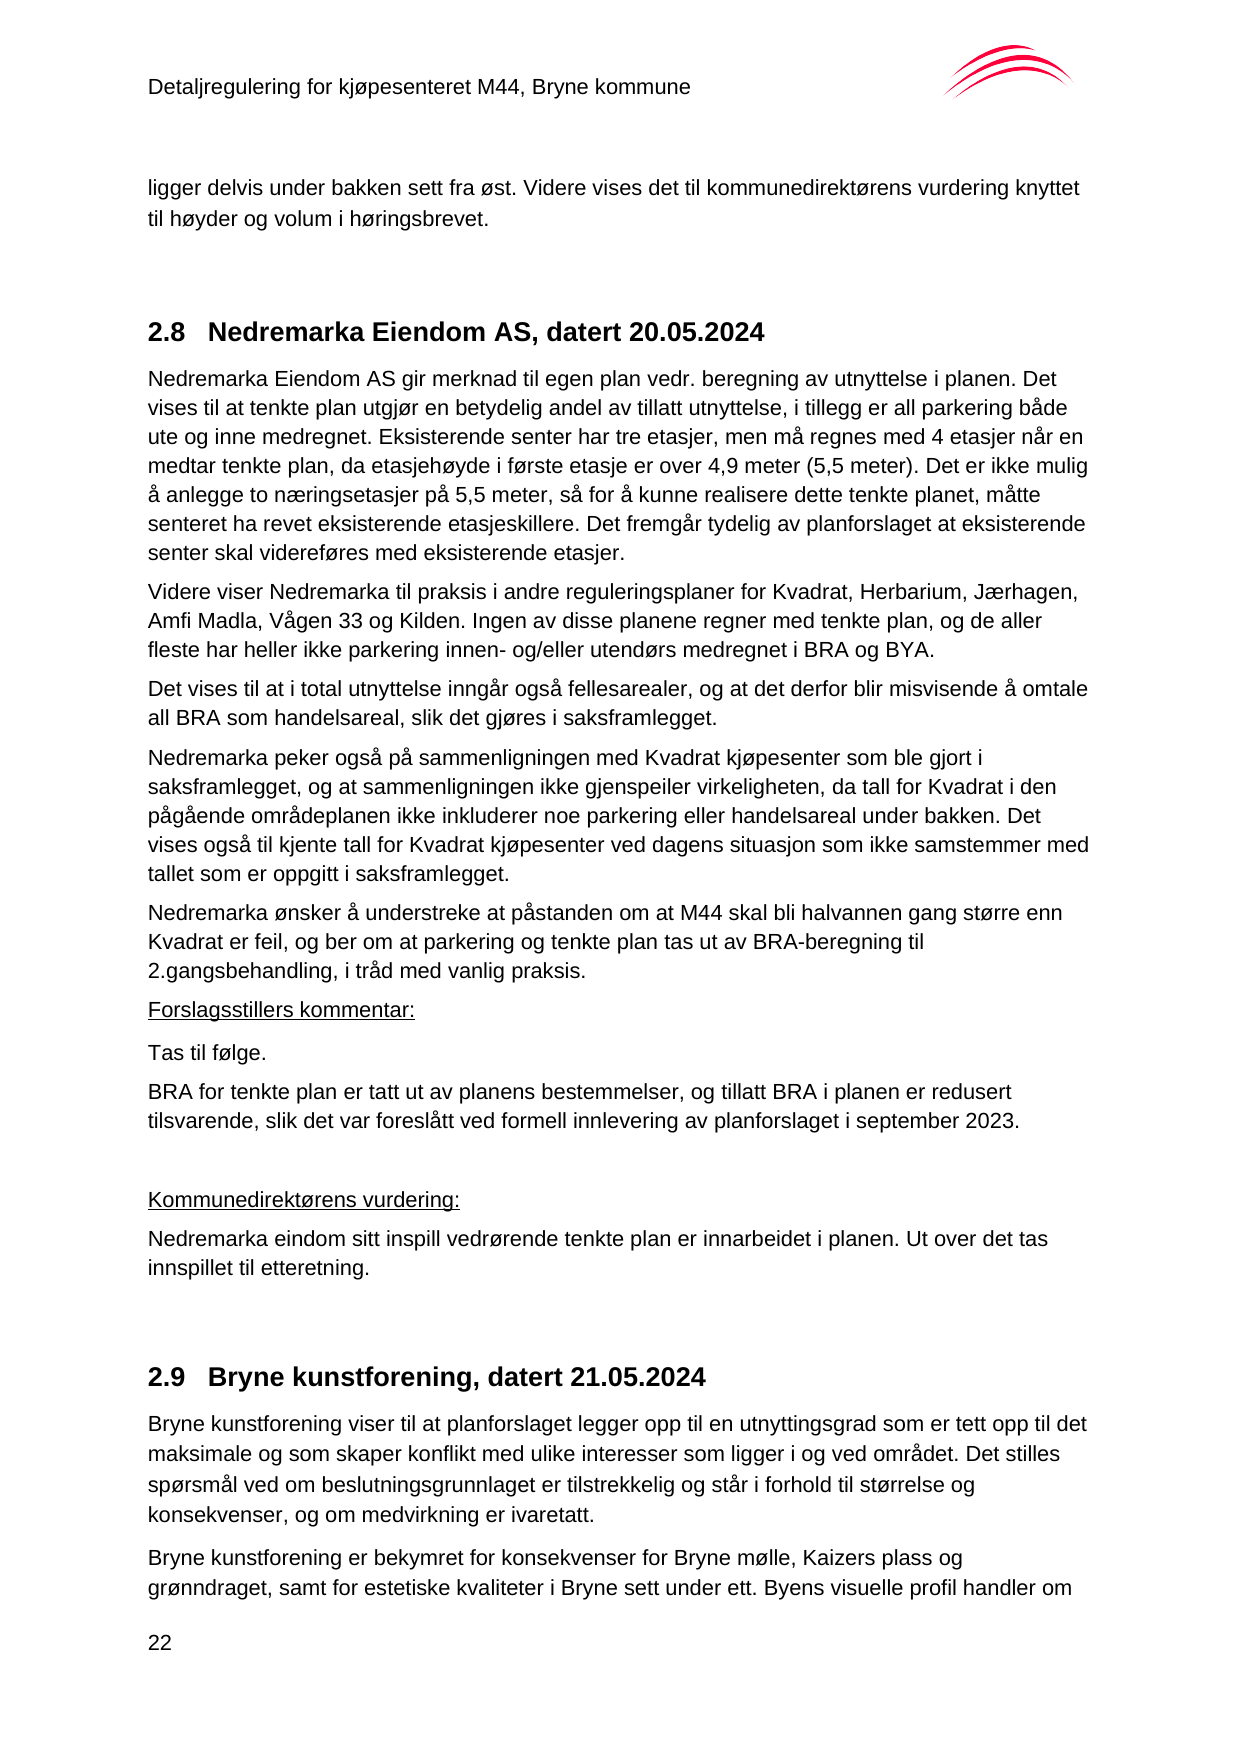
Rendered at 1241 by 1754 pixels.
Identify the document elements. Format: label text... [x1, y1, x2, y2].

subtitle Bryne kunstforening, datert 21.05.2024 [148, 1361, 1093, 1392]
text Kommunedirektørens vurdering: [148, 1187, 1093, 1212]
text BRA for tenkte plan er tatt ut av planens bestemmelser, og tillatt BRA i planen er redusert tilsvarende, slik det var foreslått ved formell innlevering av planforslaget i september 2023. [148, 1079, 1093, 1133]
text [148, 1544, 1093, 1600]
text Bryne kunstforening viser til at planforslaget legger opp til en utnyttingsgrad som er tett opp til det maksimale og som skaper konflikt med ulike interesser som ligger i og ved området. Det stilles spørsmål ved om beslutningsgrunnlaget er tilstrekkelig og står i forhold til størrelse og konsekvenser, og om medvirkning er ivaretatt. [148, 1411, 1093, 1527]
text Nedremarka eindom sitt inspill vedrørende tenkte plan er innarbeidet i planen. Ut over det tas innspillet til etteretning. [148, 1226, 1093, 1280]
text Tas til følge. [148, 1040, 1093, 1065]
text Nedremarka Eiendom AS gir merknad til egen plan vedr. beregning av utnyttelse i planen. Det vises til at tenkte plan utgjør en betydelig andel av tillatt utnyttelse, i tillegg er all parkering både ute og inne medregnet. Eksisterende senter har tre etasjer, men må regnes med 4 etasjer når en medtar tenkte plan, da etasjehøyde i første etasje er over 4,9 meter (5,5 meter). Det er ikke mulig å anlegge to næringsetasjer på 5,5 meter, så for å kunne realisere dette tenkte planet, måtte senteret ha revet eksisterende etasjeskillere. Det fremgår tydelig av planforslaget at eksisterende senter skal videreføres med eksisterende etasjer. [148, 366, 1093, 565]
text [148, 175, 1093, 231]
subtitle Nedremarka Eiendom AS, datert 20.05.2024 [148, 316, 1093, 347]
picture [928, 45, 1093, 103]
text Nedremarka ønsker å understreke at påstanden om at M44 skal bli halvannen gang større enn Kvadrat er feil, og ber om at parkering og tenkte plan tas ut av BRA-beregning til 2.gangsbehandling, i tråd med vanlig praksis. [148, 900, 1093, 983]
text Nedremarka peker også på sammenligningen med Kvadrat kjøpesenter som ble gjort i saksframlegget, og at sammenligningen ikke gjenspeiler virkeligheten, da tall for Kvadrat i den pågående områdeplanen ikke inkluderer noe parkering eller handelsareal under bakken. Det vises også til kjente tall for Kvadrat kjøpesenter ved dagens situasjon som ikke samstemmer med tallet som er oppgitt i saksframlegget. [148, 744, 1093, 886]
text Det vises til at i total utnyttelse inngår også fellesarealer, og at det derfor blir misvisende å omtale all BRA som handelsareal, slik det gjøres i saksframlegget. [148, 676, 1093, 730]
text Videre viser Nedremarka til praksis i andre reguleringsplaner for Kvadrat, Herbarium, Jærhagen, Amfi Madla, Vågen 33 og Kilden. Ingen av disse planene regner med tenkte plan, og de aller fleste har heller ikke parkering innen- og/eller utendørs medregnet i BRA og BYA. [148, 579, 1093, 662]
text Forslagsstillers kommentar: [148, 997, 1093, 1022]
